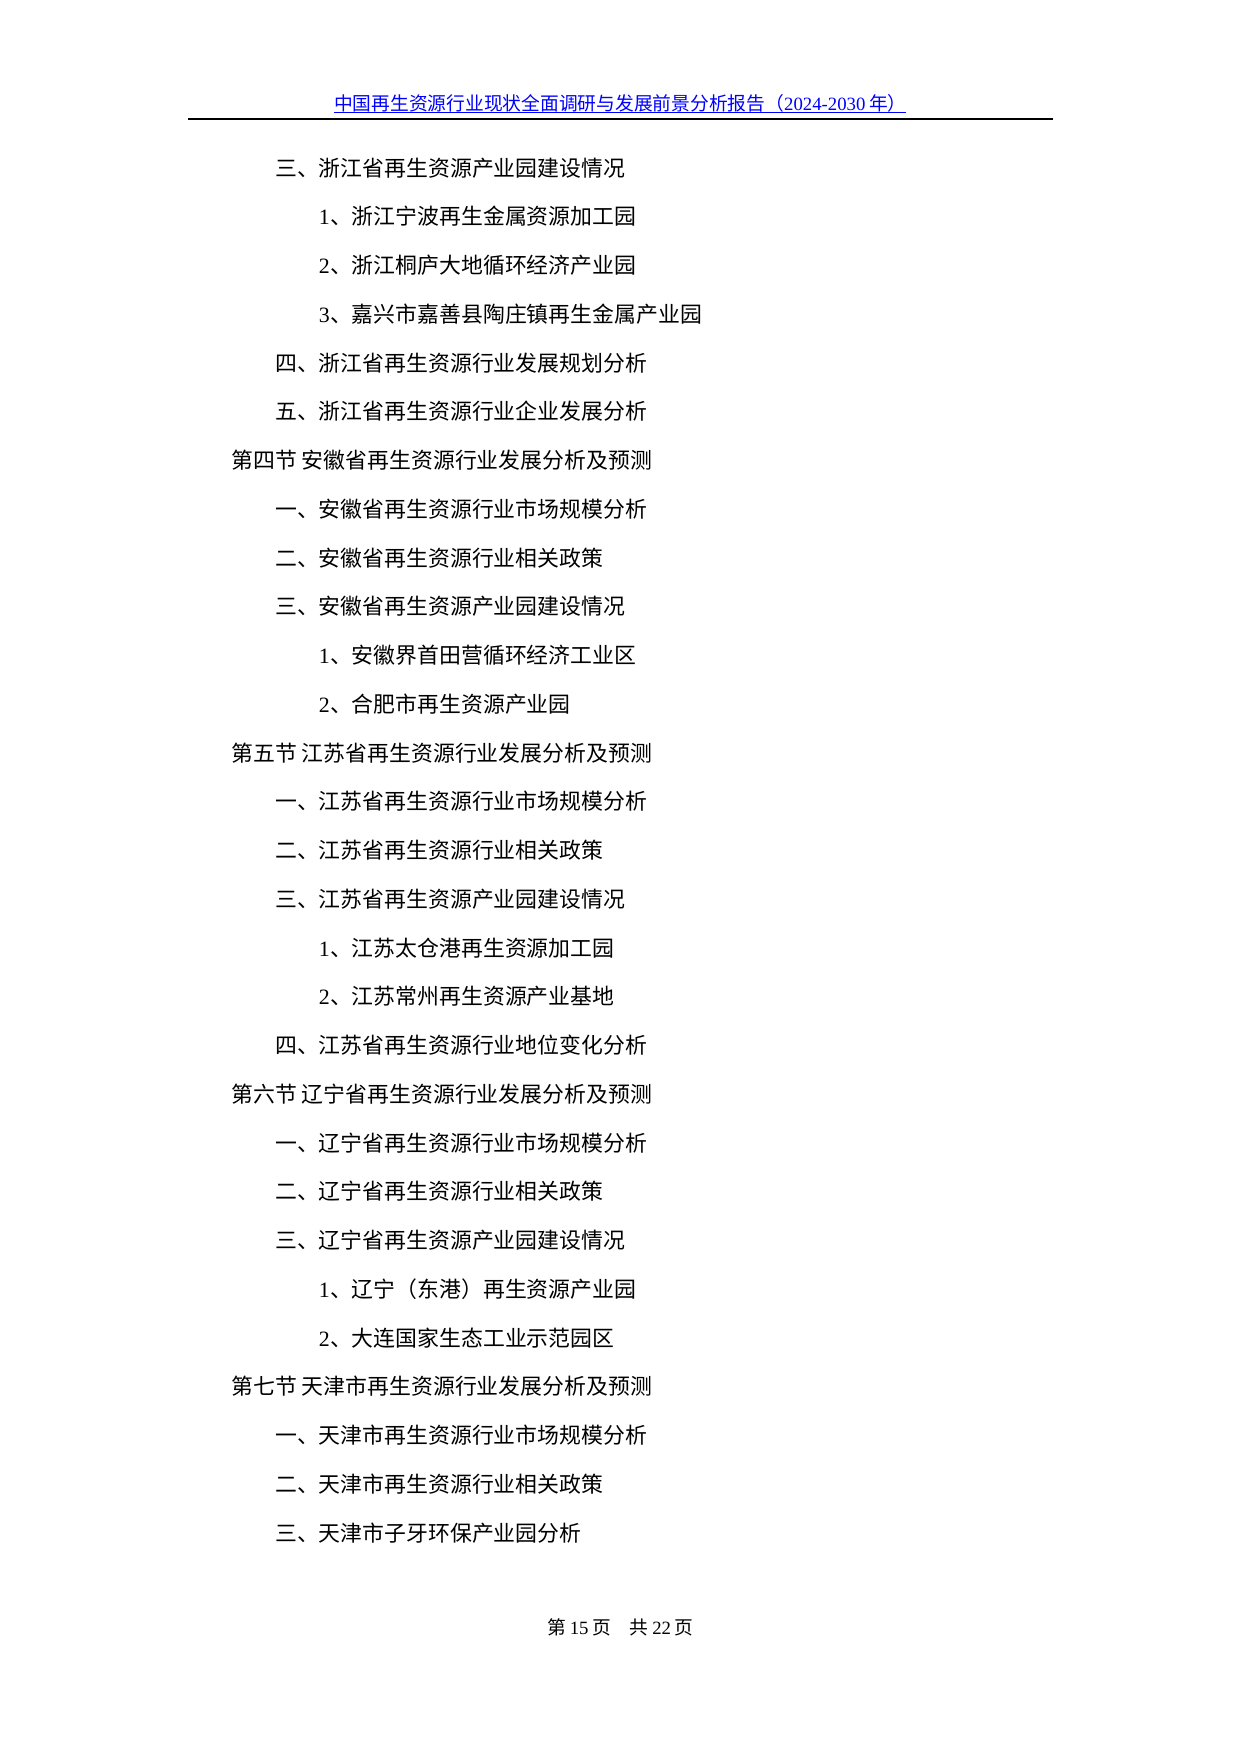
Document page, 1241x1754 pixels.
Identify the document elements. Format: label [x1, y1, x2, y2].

text [187, 150, 1053, 1548]
